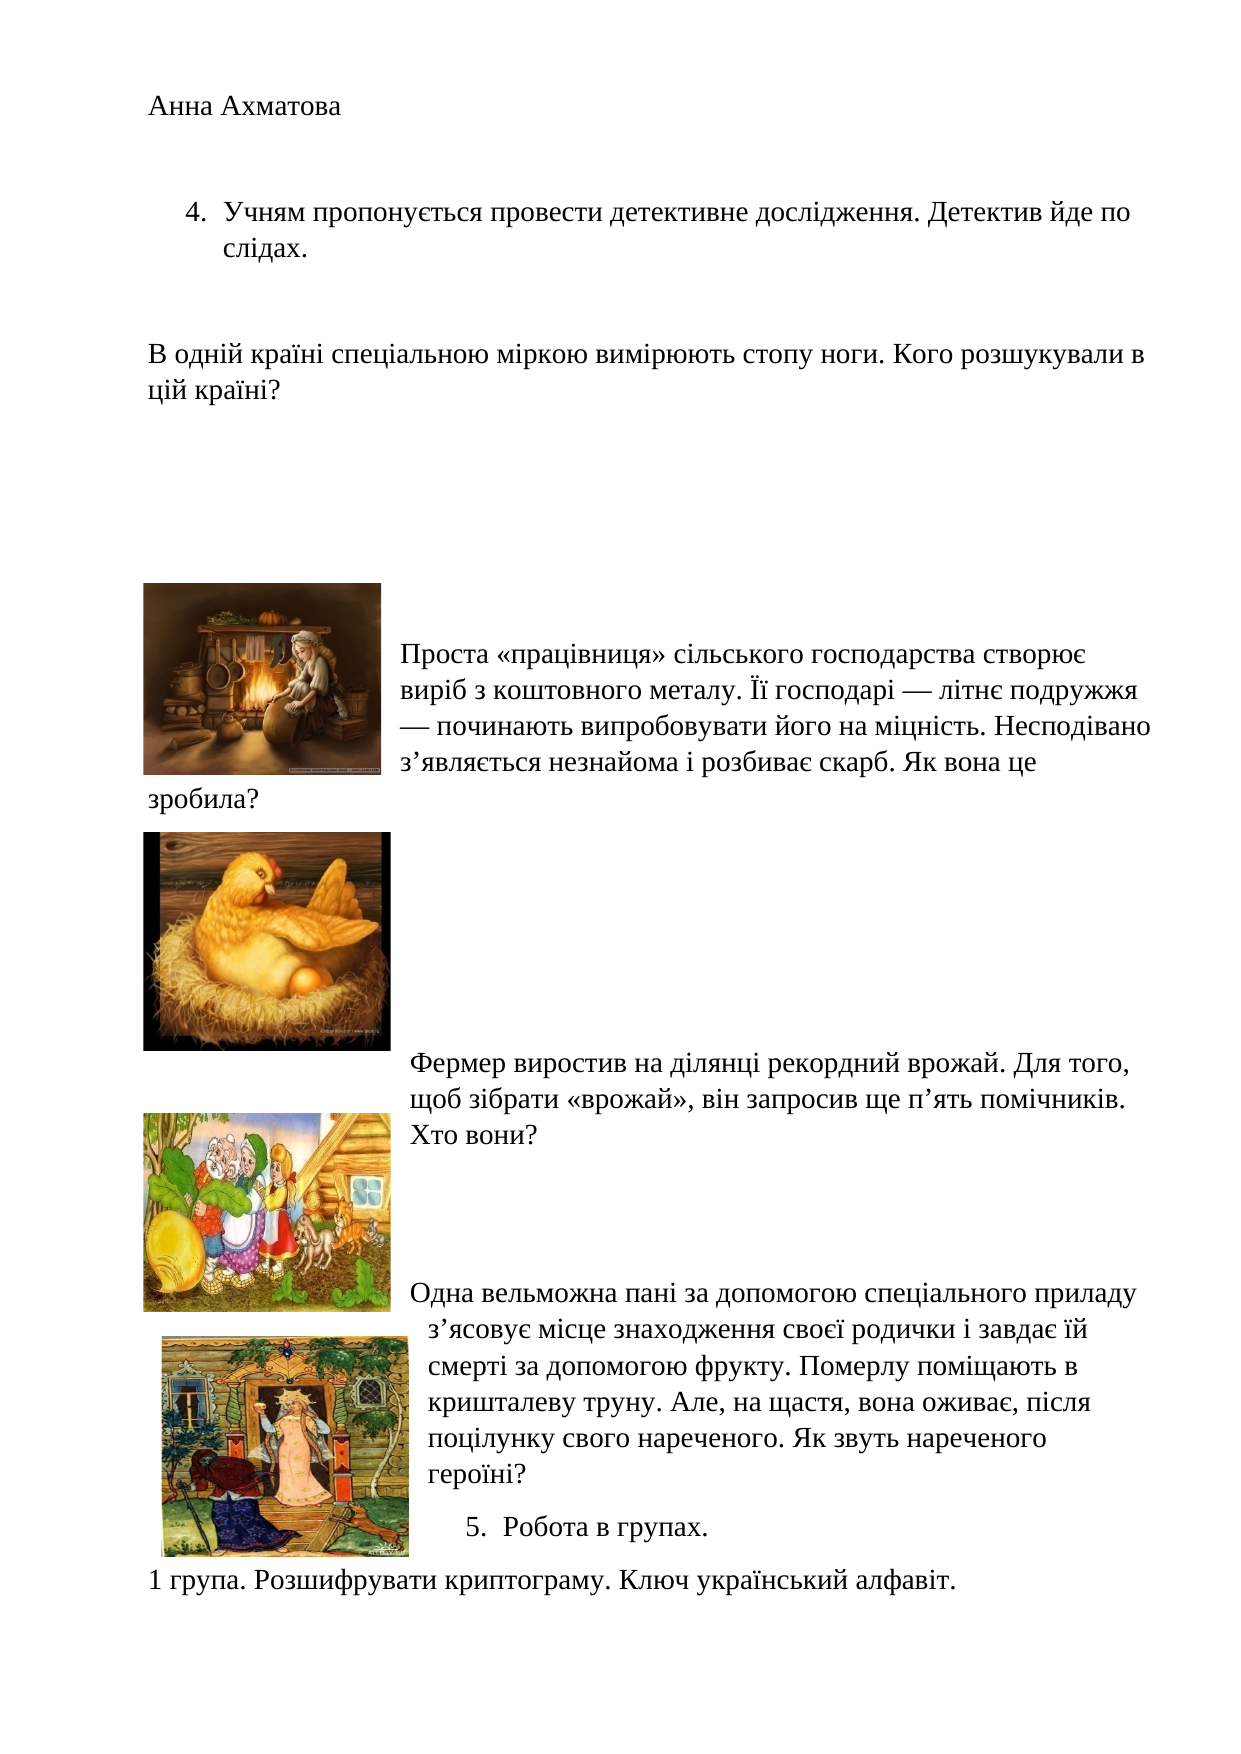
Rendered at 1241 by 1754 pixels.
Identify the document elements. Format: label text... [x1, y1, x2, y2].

text Проста «працівниця» сільського господарства створює виріб з коштовного металу. Її господарі — літнє подружжя — починають випробовувати його на міцність. Несподівано з’являється незнайома і розбиває скарб. Як вона це зробила? [148, 636, 1152, 814]
picture [143, 832, 391, 1051]
picture [143, 1113, 391, 1312]
text 1 група. Розшифрувати криптограму. Ключ український алфавіт. [148, 1562, 1152, 1595]
text В одній країні спеціальною міркою вимірюють стопу ноги. Кого розшукували в цій країні? [148, 336, 1152, 406]
picture [161, 1336, 409, 1557]
list Робота в групах. [409, 1509, 1152, 1543]
text Одна вельможна пані за допомогою спеціального приладу з’ясовує місце знаходження своєї родички і завдає їй смерті за допомогою фрукту. Померлу поміщають в кришталеву труну. Але, на щастя, вона оживає, після поцілунку свого нареченого. Як звуть нареченого героїні? [148, 1276, 1152, 1490]
text Анна Ахматова [148, 88, 1152, 122]
text Фермер виростив на ділянці рекордний врожай. Для того, щоб зібрати «врожай», він запросив ще п’ять помічників. Хто вони? [148, 1045, 1152, 1151]
picture [143, 583, 382, 775]
list Учням пропонується провести детективне дослідження. Детектив йде по слідах. [185, 194, 1152, 264]
